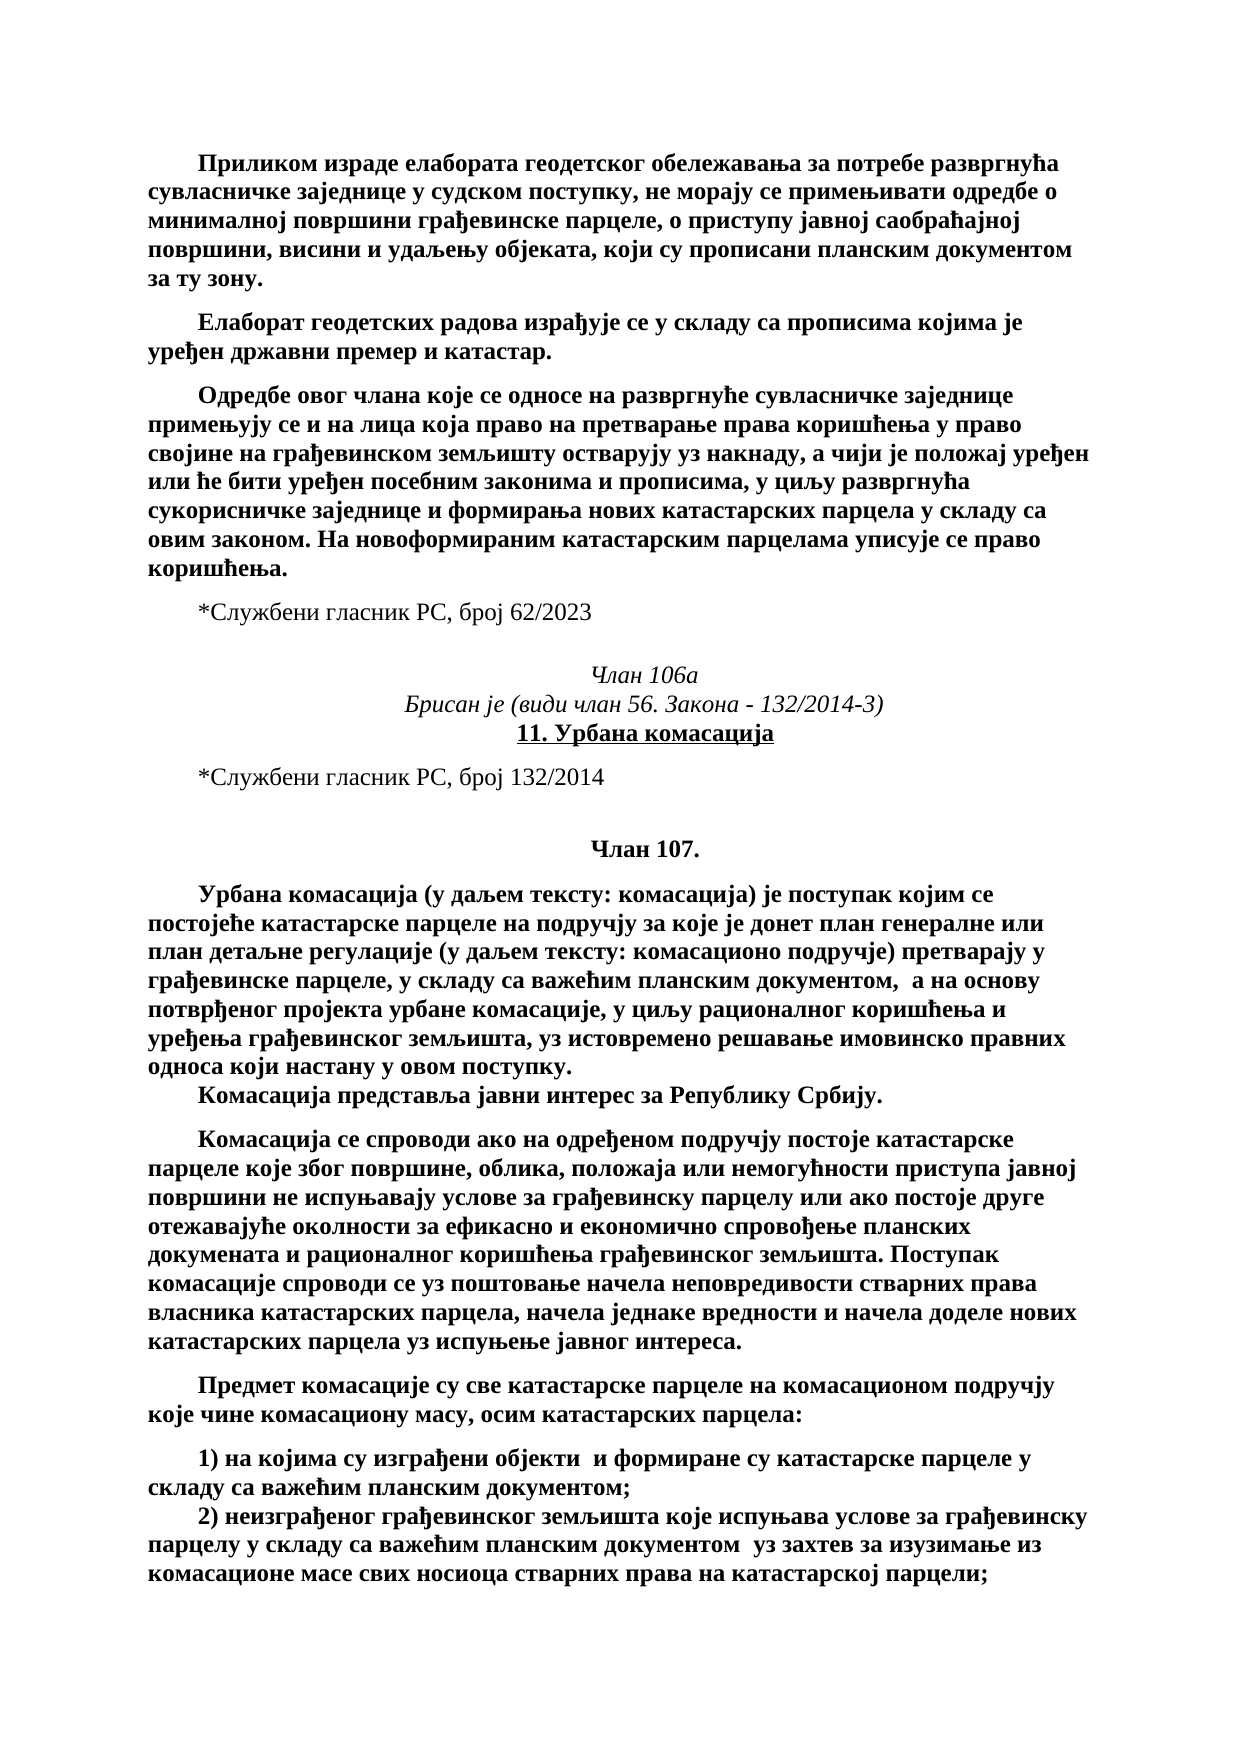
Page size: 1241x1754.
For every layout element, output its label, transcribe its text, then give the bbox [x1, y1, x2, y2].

text Елаборат геодетских радова израђује се у складу са прописима којима је уређен државни премер и катастар. [148, 307, 1093, 364]
text Предмет комасације су све катастарске парцеле на комасационом подручју које чине комасациону масу, осим катастарских парцела: [148, 1370, 1093, 1428]
text 1) на којима су изграђени објекти и формиране су катастарске парцеле у складу са важећим планским документом; [148, 1443, 1093, 1501]
text 11. Урбана комасација [148, 718, 1093, 746]
text Урбана комасација (у даљем тексту: комасација) је поступак којим се постојеће катастарске парцеле на подручју за које је донет план генералне или план детаљне регулације (у даљем тексту: комасационо подручје) претварају у грађевинске парцеле, у складу са важећим планским документом, а на основу потврђеног пројекта урбане комасације, у циљу рационалног коришћења и уређења грађевинског земљишта, уз истовремено решавање имовинско правних односа који настану у овом поступку. [148, 879, 1093, 1080]
text Комасација представља јавни интерес за Републику Србију. [148, 1080, 1093, 1109]
text Приликом израде елабората геодетског обележавања за потребе развргнућа сувласничке заједнице у судском поступку, не морају се примењивати одредбе о минималној површини грађевинске парцеле, о приступу јавној саобраћајној површини, висини и удаљењу објеката, који су прописани планским документом за ту зону. [148, 148, 1093, 291]
text 2) неизграђеног грађевинског земљишта које испуњава услове за грађевинску парцелу у складу са важећим планским документом уз захтев за изузимање из комасационе масе свих носиоца стварних права на катастарској парцели; [148, 1501, 1093, 1587]
text Брисан је (види члан 56. Закона - 132/2014-3) [148, 689, 1093, 718]
text Одредбе овог члана које се односе на развргнуће сувласничке заједнице примењују се и на лица која право на претварање права коришћења у право својине на грађевинском земљишту остварују уз накнаду, а чији је положај уређен или ће бити уређен посебним законима и прописима, у циљу развргнућа сукорисничке заједнице и формирања нових катастарских парцела у складу са овим законом. На новоформираним катастарским парцелама уписује се право коришћења. [148, 380, 1093, 581]
text *Службени гласник РС, број 62/2023 [148, 597, 1093, 626]
text Члан 107. [148, 834, 1093, 863]
text Комасација се спроводи ако на одређеном подручју постоје катастарске парцеле које због површине, облика, положаја или немогућности приступа јавној површини не испуњавају услове за грађевинску парцелу или ако постоје друге отежавајуће околности за ефикасно и економично спровођење планских докумената и рационалног коришћења грађевинског земљишта. Поступак комасације спроводи се уз поштовање начела неповредивости стварних права власника катастарских парцела, начела једнаке вредности и начела доделе нових катастарских парцела уз испуњење јавног интереса. [148, 1124, 1093, 1354]
text Члан 106а [148, 660, 1093, 689]
text *Службени гласник РС, број 132/2014 [148, 762, 1093, 791]
